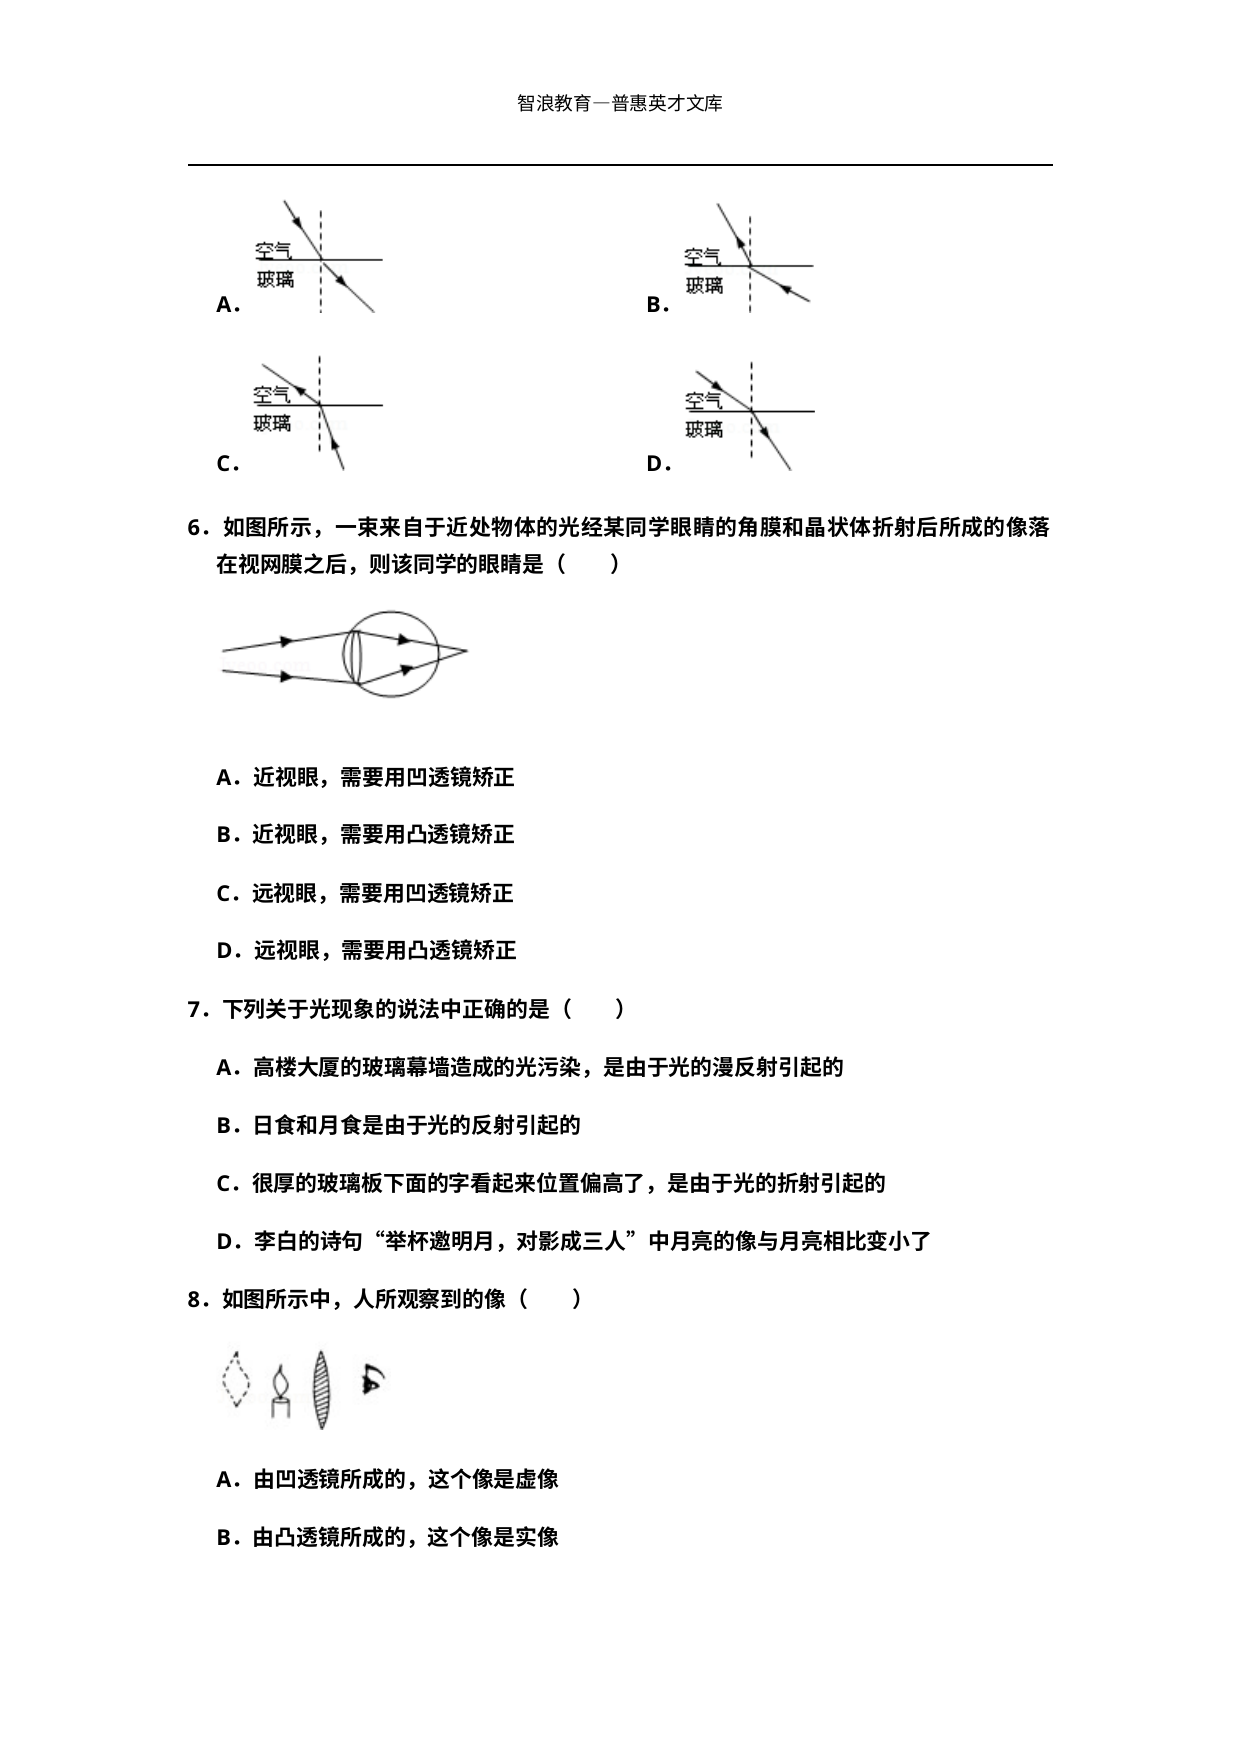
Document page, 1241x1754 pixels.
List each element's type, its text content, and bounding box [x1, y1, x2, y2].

picture [216, 1339, 391, 1430]
text D．李白的诗句“举杯邀明月，对影成三人”中月亮的像与月亮相比变小了 [187, 1223, 1053, 1256]
text C．很厚的玻璃板下面的字看起来位置偏高了，是由于光的折射引起的 [187, 1165, 1053, 1198]
text B．近视眼，需要用凸透镜矫正 [187, 817, 1053, 850]
text A．高楼大厦的玻璃幕墙造成的光污染，是由于光的漫反射引起的 [187, 1049, 1053, 1082]
text B．由凸透镜所成的，这个像是实像 [187, 1519, 1053, 1552]
picture [682, 199, 814, 313]
text B．日食和月食是由于光的反射引起的 [187, 1107, 1053, 1140]
text A．近视眼，需要用凹透镜矫正 [187, 759, 1053, 792]
picture [251, 353, 384, 471]
text A．由凹透镜所成的，这个像是虚像 [187, 1461, 1053, 1494]
text 7．下列关于光现象的说法中正确的是（ ） [187, 991, 1053, 1024]
text D．远视眼，需要用凸透镜矫正 [187, 933, 1053, 966]
text C．远视眼，需要用凹透镜矫正 [187, 875, 1053, 908]
text 6．如图所示，一束来自于近处物体的光经某同学眼睛的角膜和晶状体折射后所成的像落在视网膜之后，则该同学的眼睛是（ ） [187, 509, 1053, 579]
picture [683, 360, 815, 471]
picture [253, 198, 383, 313]
text 8．如图所示中，人所观察到的像（ ） [187, 1281, 1053, 1314]
picture [216, 604, 474, 703]
